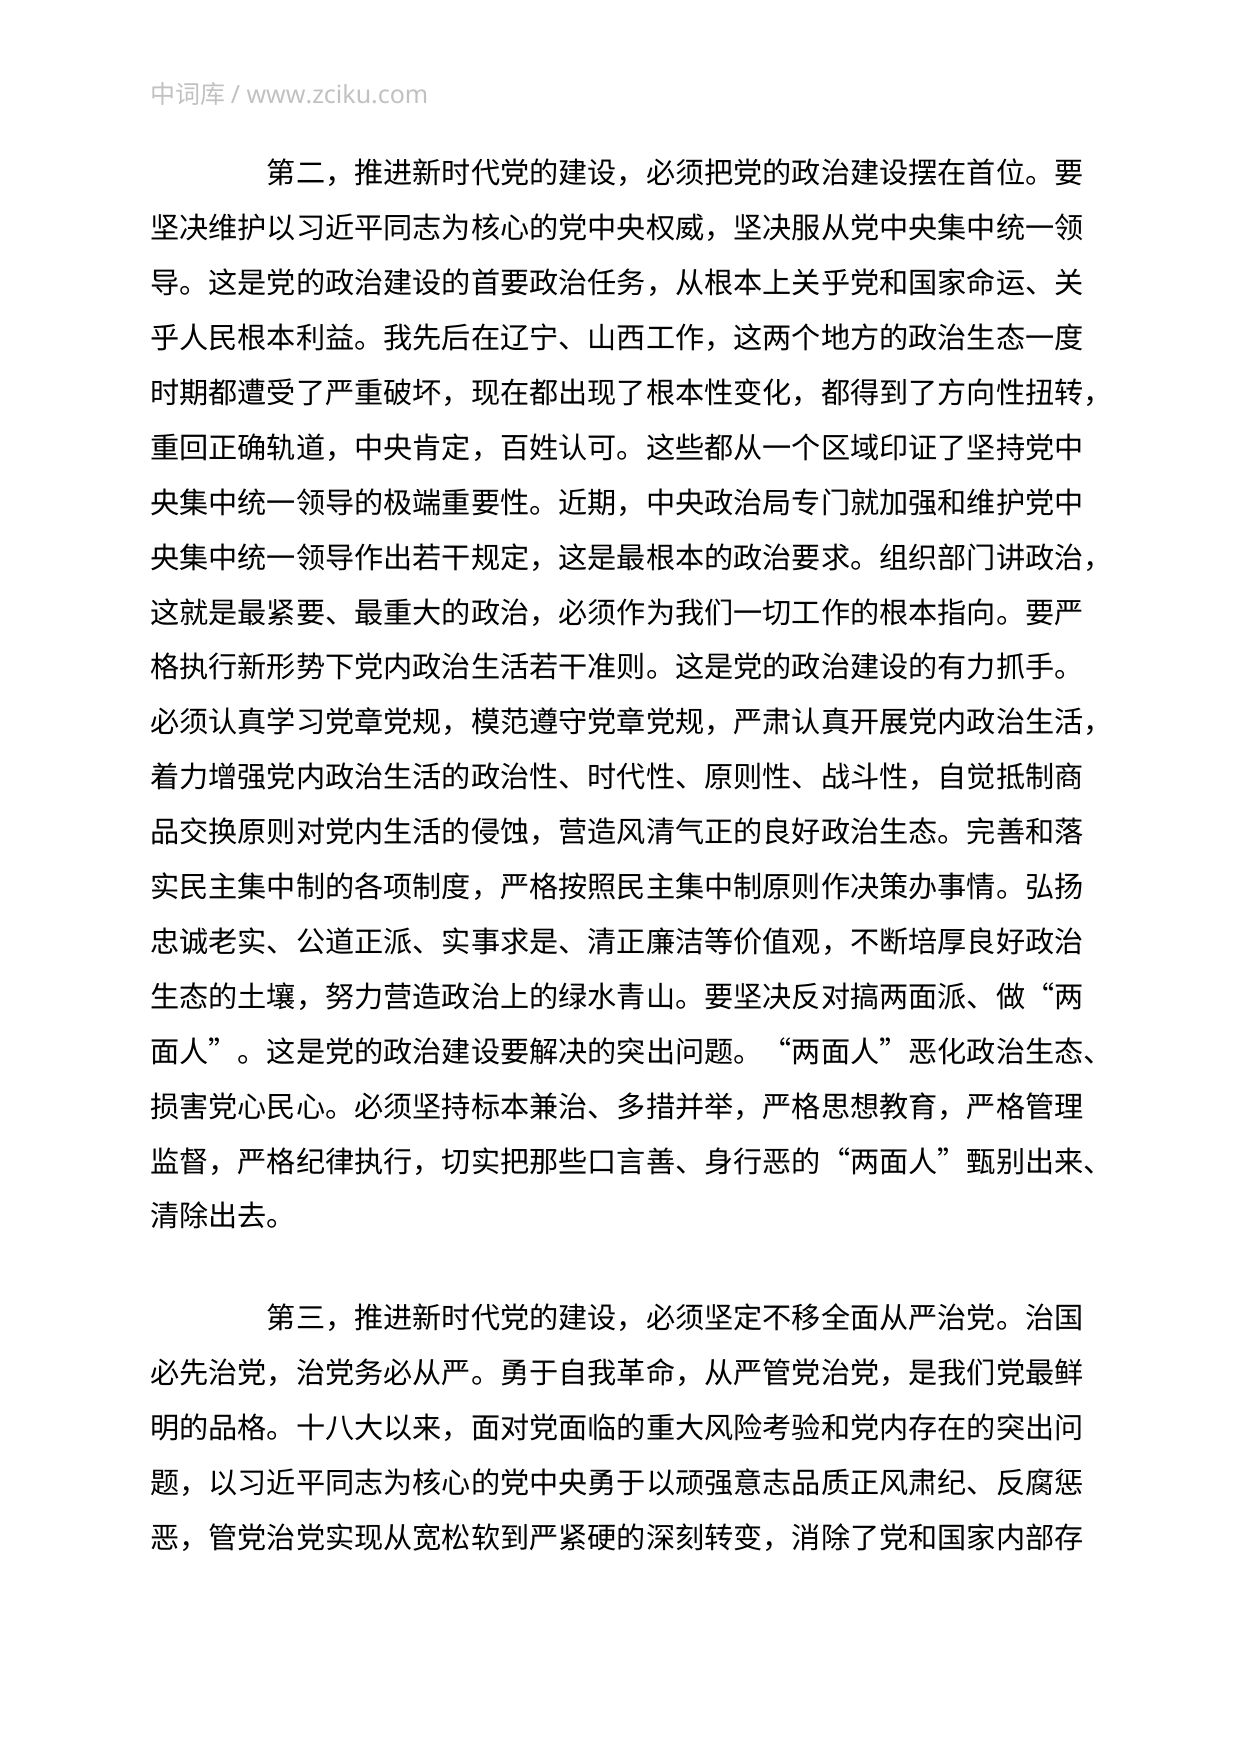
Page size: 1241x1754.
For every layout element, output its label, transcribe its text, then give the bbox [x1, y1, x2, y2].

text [150, 1295, 1090, 1557]
text 第二，推进新时代党的建设，必须把党的政治建设摆在首位。要坚决维护以习近平同志为核心的党中央权威，坚决服从党中央集中统一领导。这是党的政治建设的首要政治任务，从根本上关乎党和国家命运、关乎人民根本利益。我先后在辽宁、山西工作，这两个地方的政治生态一度时期都遭受了严重破坏，现在都出现了根本性变化，都得到了方向性扭转，重回正确轨道，中央肯定，百姓认可。这些都从一个区域印证了坚持党中央集中统一领导的极端重要性。近期，中央政治局专门就加强和维护党中央集中统一领导作出若干规定，这是最根本的政治要求。组织部门讲政治，这就是最紧要、最重大的政治，必须作为我们一切工作的根本指向。要严格执行新形势下党内政治生活若干准则。这是党的政治建设的有力抓手。必须认真学习党章党规，模范遵守党章党规，严肃认真开展党内政治生活，着力增强党内政治生活的政治性、时代性、原则性、战斗性，自觉抵制商品交换原则对党内生活的侵蚀，营造风清气正的良好政治生态。完善和落实民主集中制的各项制度，严格按照民主集中制原则作决策办事情。弘扬忠诚老实、公道正派、实事求是、清正廉洁等价值观，不断培厚良好政治生态的土壤，努力营造政治上的绿水青山。要坚决反对搞两面派、做“两面人”。这是党的政治建设要解决的突出问题。“两面人”恶化政治生态、损害党心民心。必须坚持标本兼治、多措并举，严格思想教育，严格管理监督，严格纪律执行，切实把那些口言善、身行恶的“两面人”甄别出来、清除出去。 [150, 150, 1090, 1235]
